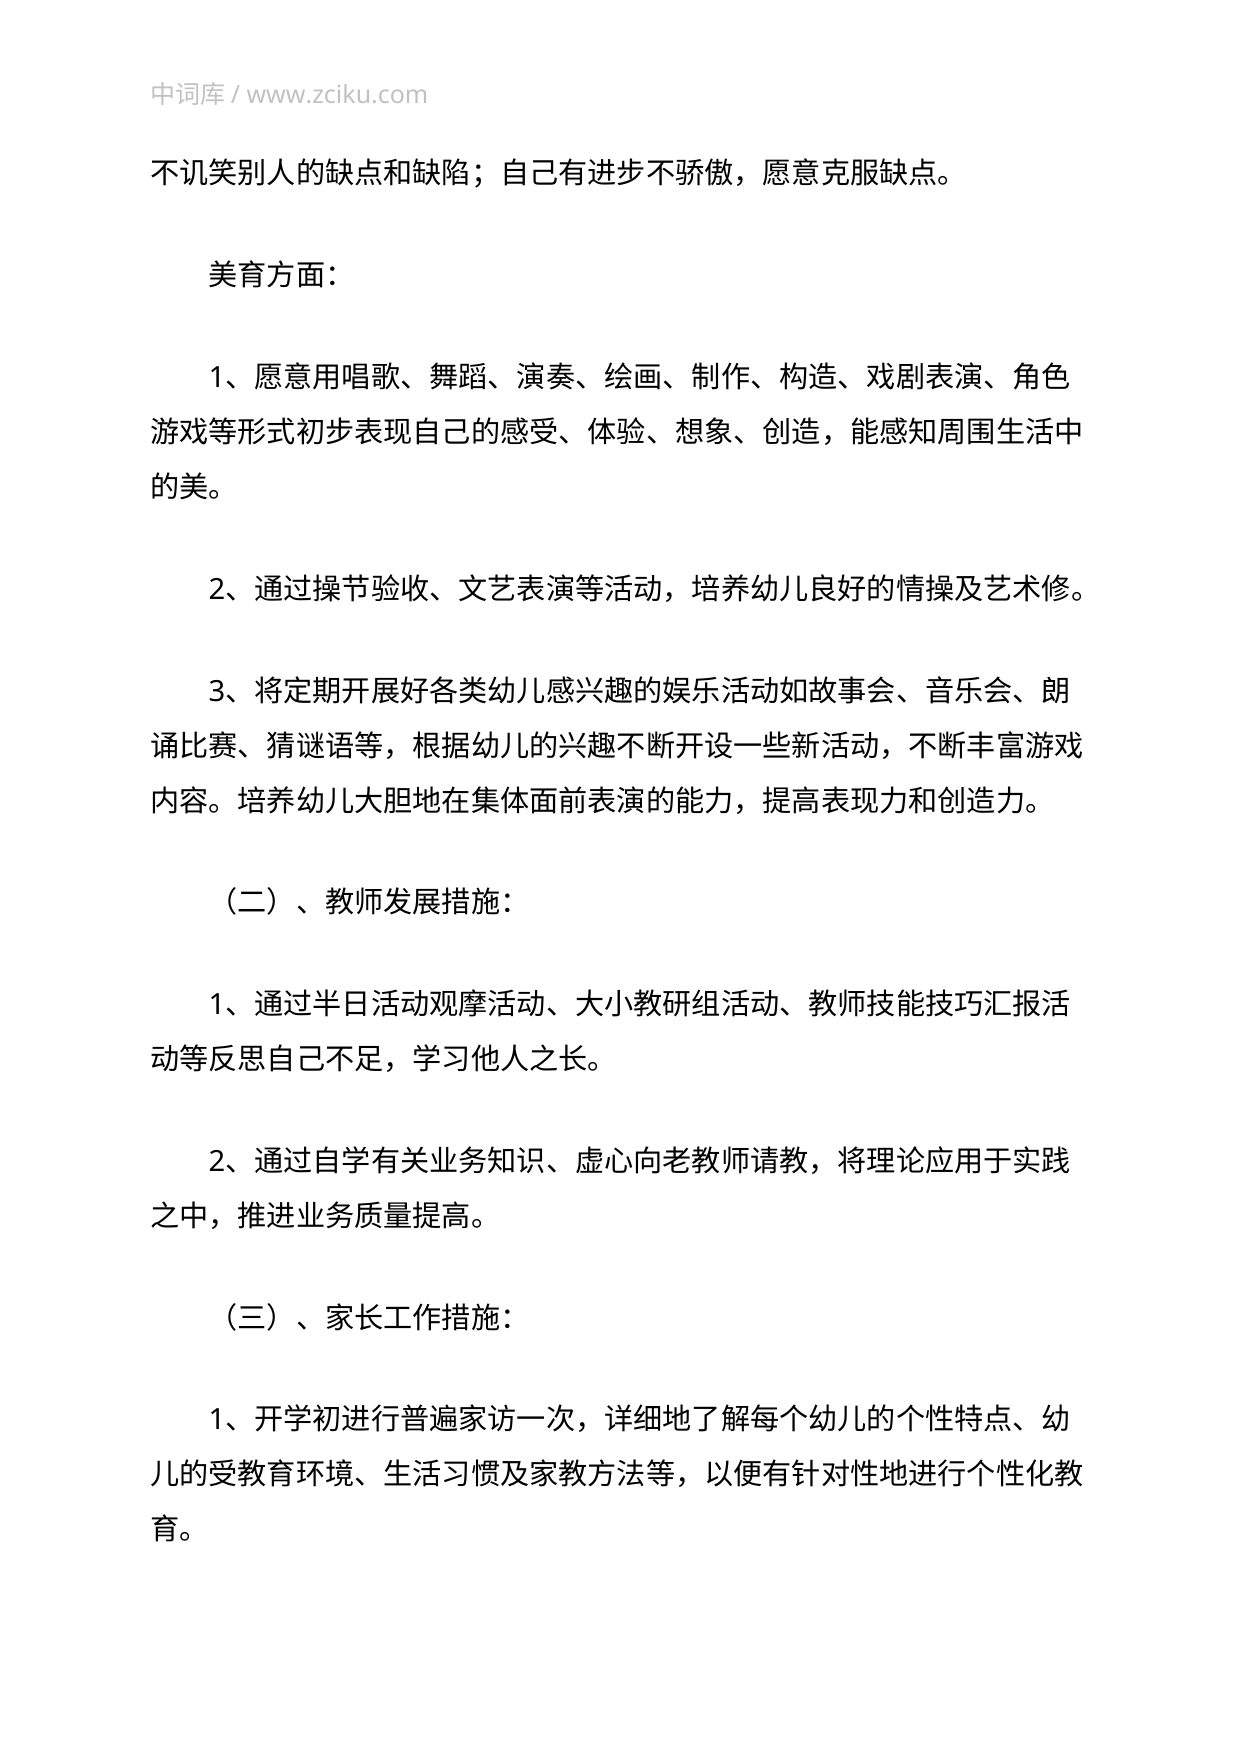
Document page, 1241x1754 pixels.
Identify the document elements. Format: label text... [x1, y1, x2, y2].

text 2、通过操节验收、文艺表演等活动，培养幼儿良好的情操及艺术修。 [150, 565, 1090, 608]
text 1、通过半日活动观摩活动、大小教研组活动、教师技能技巧汇报活动等反思自己不足，学习他人之长。 [150, 981, 1090, 1078]
text （二）、教师发展措施： [150, 879, 1090, 921]
text 1、愿意用唱歌、舞蹈、演奏、绘画、制作、构造、戏剧表演、角色游戏等形式初步表现自己的感受、体验、想象、创造，能感知周围生活中的美。 [150, 353, 1090, 506]
text （三）、家长工作措施： [150, 1294, 1090, 1336]
text 2、通过自学有关业务知识、虚心向老教师请教，将理论应用于实践之中，推进业务质量提高。 [150, 1137, 1090, 1235]
text 美育方面： [150, 252, 1090, 294]
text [150, 150, 1090, 192]
text 3、将定期开展好各类幼儿感兴趣的娱乐活动如故事会、音乐会、朗诵比赛、猜谜语等，根据幼儿的兴趣不断开设一些新活动，不断丰富游戏内容。培养幼儿大胆地在集体面前表演的能力，提高表现力和创造力。 [150, 667, 1090, 819]
text 1、开学初进行普遍家访一次，详细地了解每个幼儿的个性特点、幼儿的受教育环境、生活习惯及家教方法等，以便有针对性地进行个性化教育。 [150, 1396, 1090, 1548]
